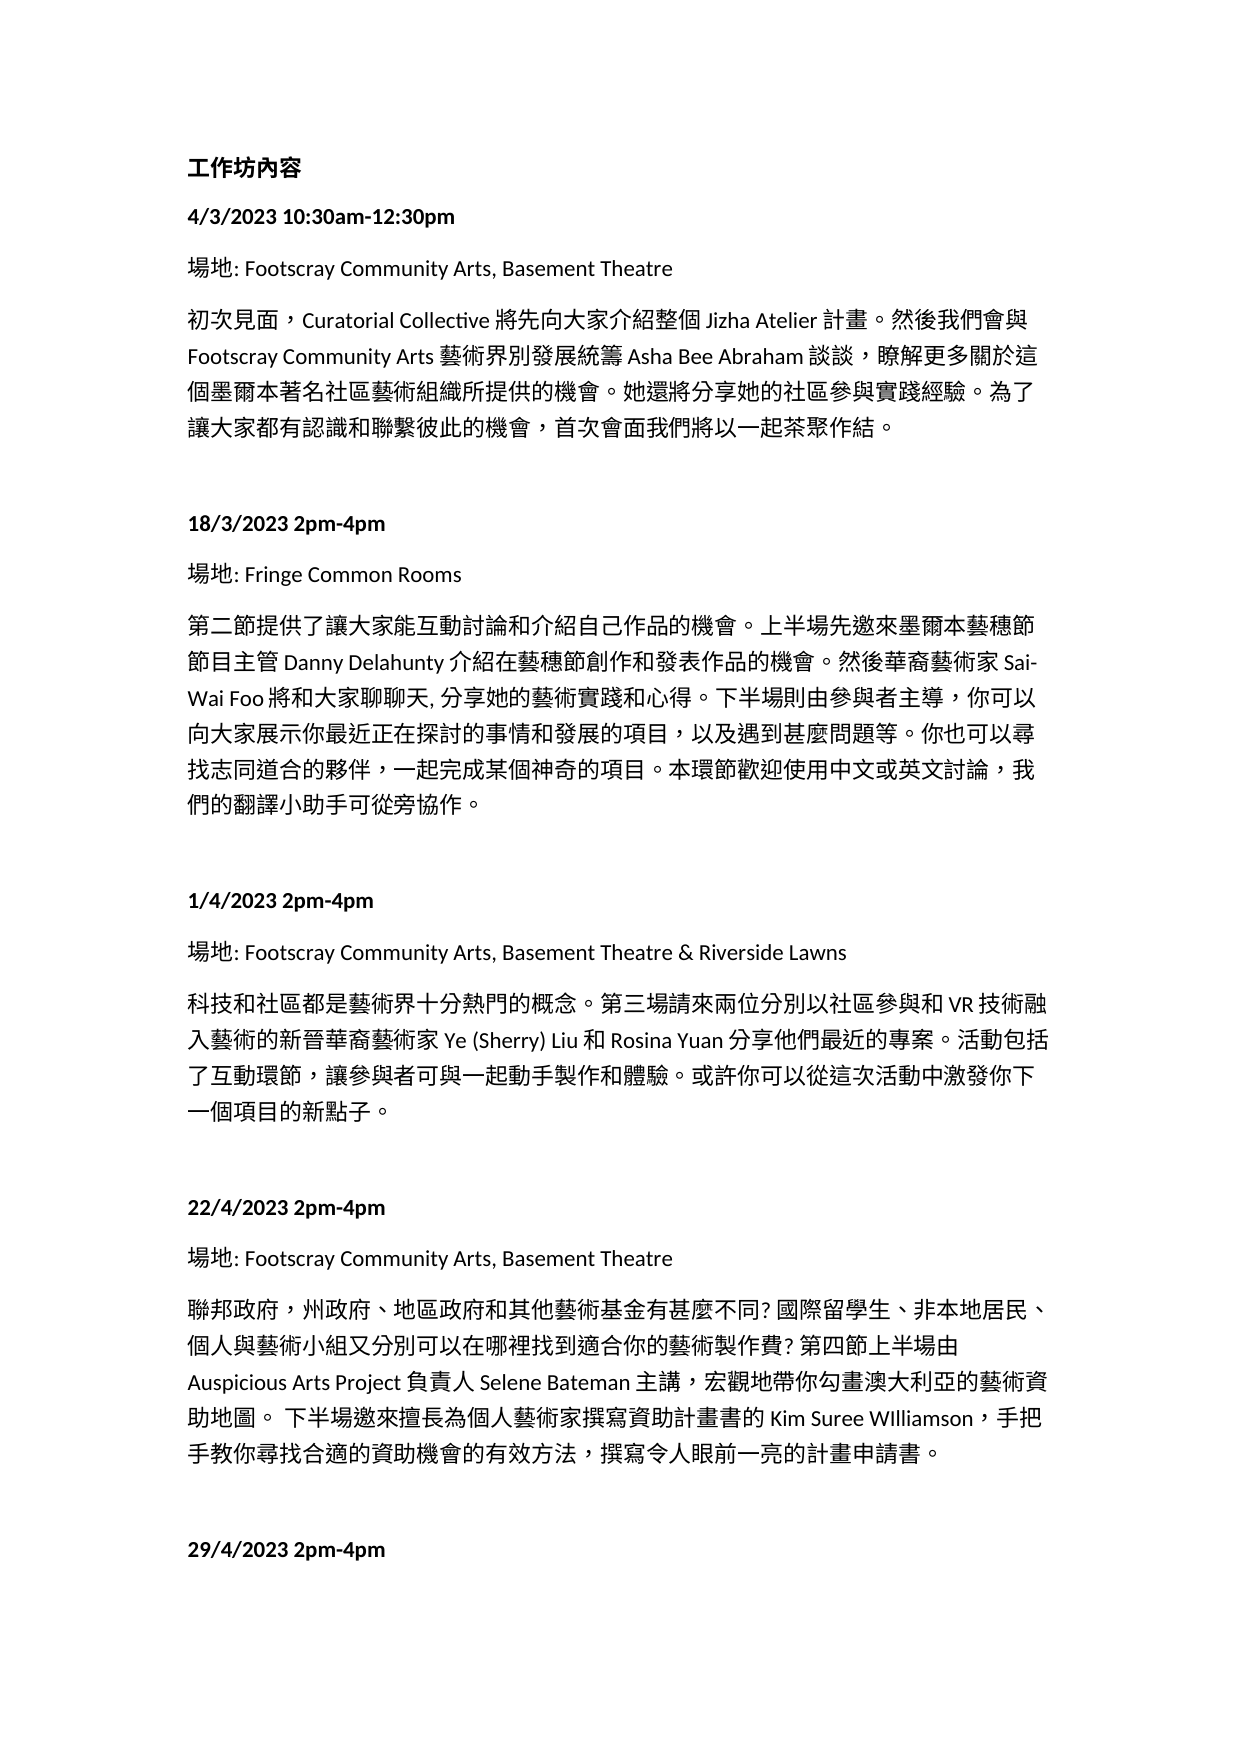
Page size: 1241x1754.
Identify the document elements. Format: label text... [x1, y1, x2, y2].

text 科技和社區都是藝術界十分熱門的概念。第三場請來兩位分別以社區參與和VR技術融入藝術的新晉華裔藝術家Ye (Sherry) Liu和Rosina Yuan分享他們最近的專案。活動包括了互動環節，讓參與者可與一起動手製作和體驗。或許你可以從這次活動中激發你下一個項目的新點子。 [187, 986, 1053, 1127]
text 聯邦政府，州政府、地區政府和其他藝術基金有甚麼不同? 國際留學生、非本地居民、個人與藝術小組又分別可以在哪裡找到適合你的藝術製作費? 第四節上半場由Auspicious Arts Project負責人Selene Bateman主講，宏觀地帶你勾畫澳大利亞的藝術資助地圖。 下半場邀來擅長為個人藝術家撰寫資助計畫書的Kim Suree WIlliamson，手把手教你尋找合適的資助機會的有效方法，撰寫令人眼前一亮的計畫申請書。 [187, 1292, 1053, 1469]
text 場地: Footscray Community Arts, Basement Theatre & Riverside Lawns [187, 933, 1053, 967]
text 4/3/2023 10:30am-12:30pm [187, 202, 1053, 231]
text 29/4/2023 2pm-4pm [187, 1535, 1053, 1563]
text 第二節提供了讓大家能互動討論和介紹自己作品的機會。上半場先邀來墨爾本藝穗節節目主管Danny Delahunty介紹在藝穗節創作和發表作品的機會。然後華裔藝術家Sai-Wai Foo將和大家聊聊天, 分享她的藝術實踐和心得。下半場則由參與者主導，你可以向大家展示你最近正在探討的事情和發展的項目，以及遇到甚麼問題等。你也可以尋找志同道合的夥伴，一起完成某個神奇的項目。本環節歡迎使用中文或英文討論，我們的翻譯小助手可從旁協作。 [187, 608, 1053, 821]
text 場地: Footscray Community Arts, Basement Theatre [187, 249, 1053, 283]
text 1/4/2023 2pm-4pm [187, 887, 1053, 915]
text 場地: Footscray Community Arts, Basement Theatre [187, 1240, 1053, 1273]
text 初次見面，Curatorial Collective將先向大家介紹整個Jizha Atelier計畫。然後我們會與Footscray Community Arts 藝術界別發展統籌Asha Bee Abraham談談，瞭解更多關於這個墨爾本著名社區藝術組織所提供的機會。她還將分享她的社區參與實踐經驗。為了讓大家都有認識和聯繫彼此的機會，首次會面我們將以一起茶聚作結。 [187, 302, 1053, 443]
text 18/3/2023 2pm-4pm [187, 509, 1053, 537]
text 場地: Fringe Common Rooms [187, 556, 1053, 589]
text 22/4/2023 2pm-4pm [187, 1193, 1053, 1221]
text 工作坊內容 [187, 150, 1053, 183]
